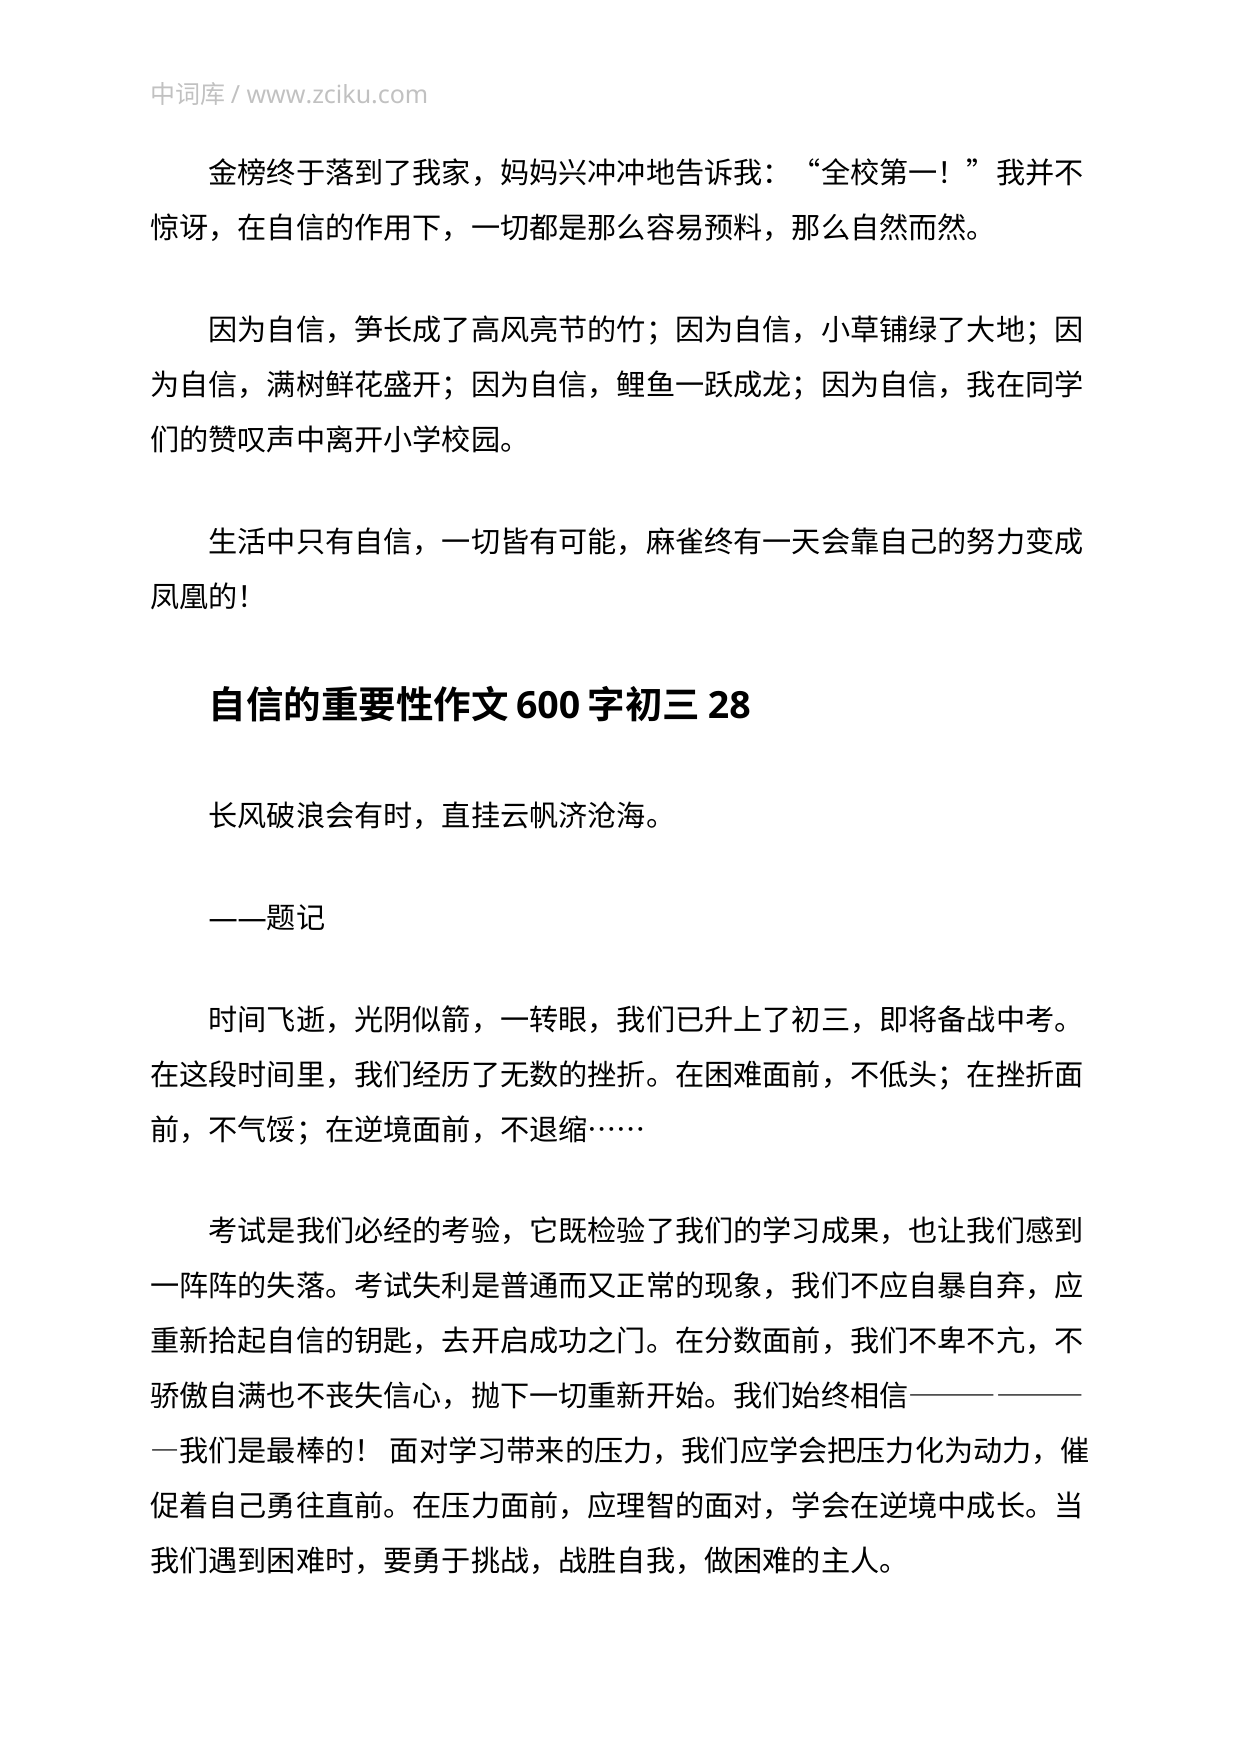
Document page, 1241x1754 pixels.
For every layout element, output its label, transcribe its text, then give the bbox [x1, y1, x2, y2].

text 自信的重要性作文600字初三28 [150, 675, 1090, 729]
text 时间飞逝，光阴似箭，一转眼，我们已升上了初三，即将备战中考。在这段时间里，我们经历了无数的挫折。在困难面前，不低头；在挫折面前，不气馁；在逆境面前，不退缩…… [150, 996, 1090, 1148]
text 长风破浪会有时，直挂云帆济沧海。 [150, 792, 1090, 835]
text 因为自信，笋长成了高风亮节的竹；因为自信，小草铺绿了大地；因为自信，满树鲜花盛开；因为自信，鲤鱼一跃成龙；因为自信，我在同学们的赞叹声中离开小学校园。 [150, 307, 1090, 459]
text 考试是我们必经的考验，它既检验了我们的学习成果，也让我们感到一阵阵的失落。考试失利是普通而又正常的现象，我们不应自暴自弃，应重新拾起自信的钥匙，去开启成功之门。在分数面前，我们不卑不亢，不骄傲自满也不丧失信心，抛下一切重新开始。我们始终相信———————我们是最棒的！ 面对学习带来的压力，我们应学会把压力化为动力，催促着自己勇往直前。在压力面前，应理智的面对，学会在逆境中成长。当我们遇到困难时，要勇于挑战，战胜自我，做困难的主人。 [150, 1208, 1090, 1579]
text ——题记 [150, 894, 1090, 937]
text 生活中只有自信，一切皆有可能，麻雀终有一天会靠自己的努力变成凤凰的！ [150, 518, 1090, 615]
text 金榜终于落到了我家，妈妈兴冲冲地告诉我：“全校第一！”我并不惊讶，在自信的作用下，一切都是那么容易预料，那么自然而然。 [150, 150, 1090, 247]
